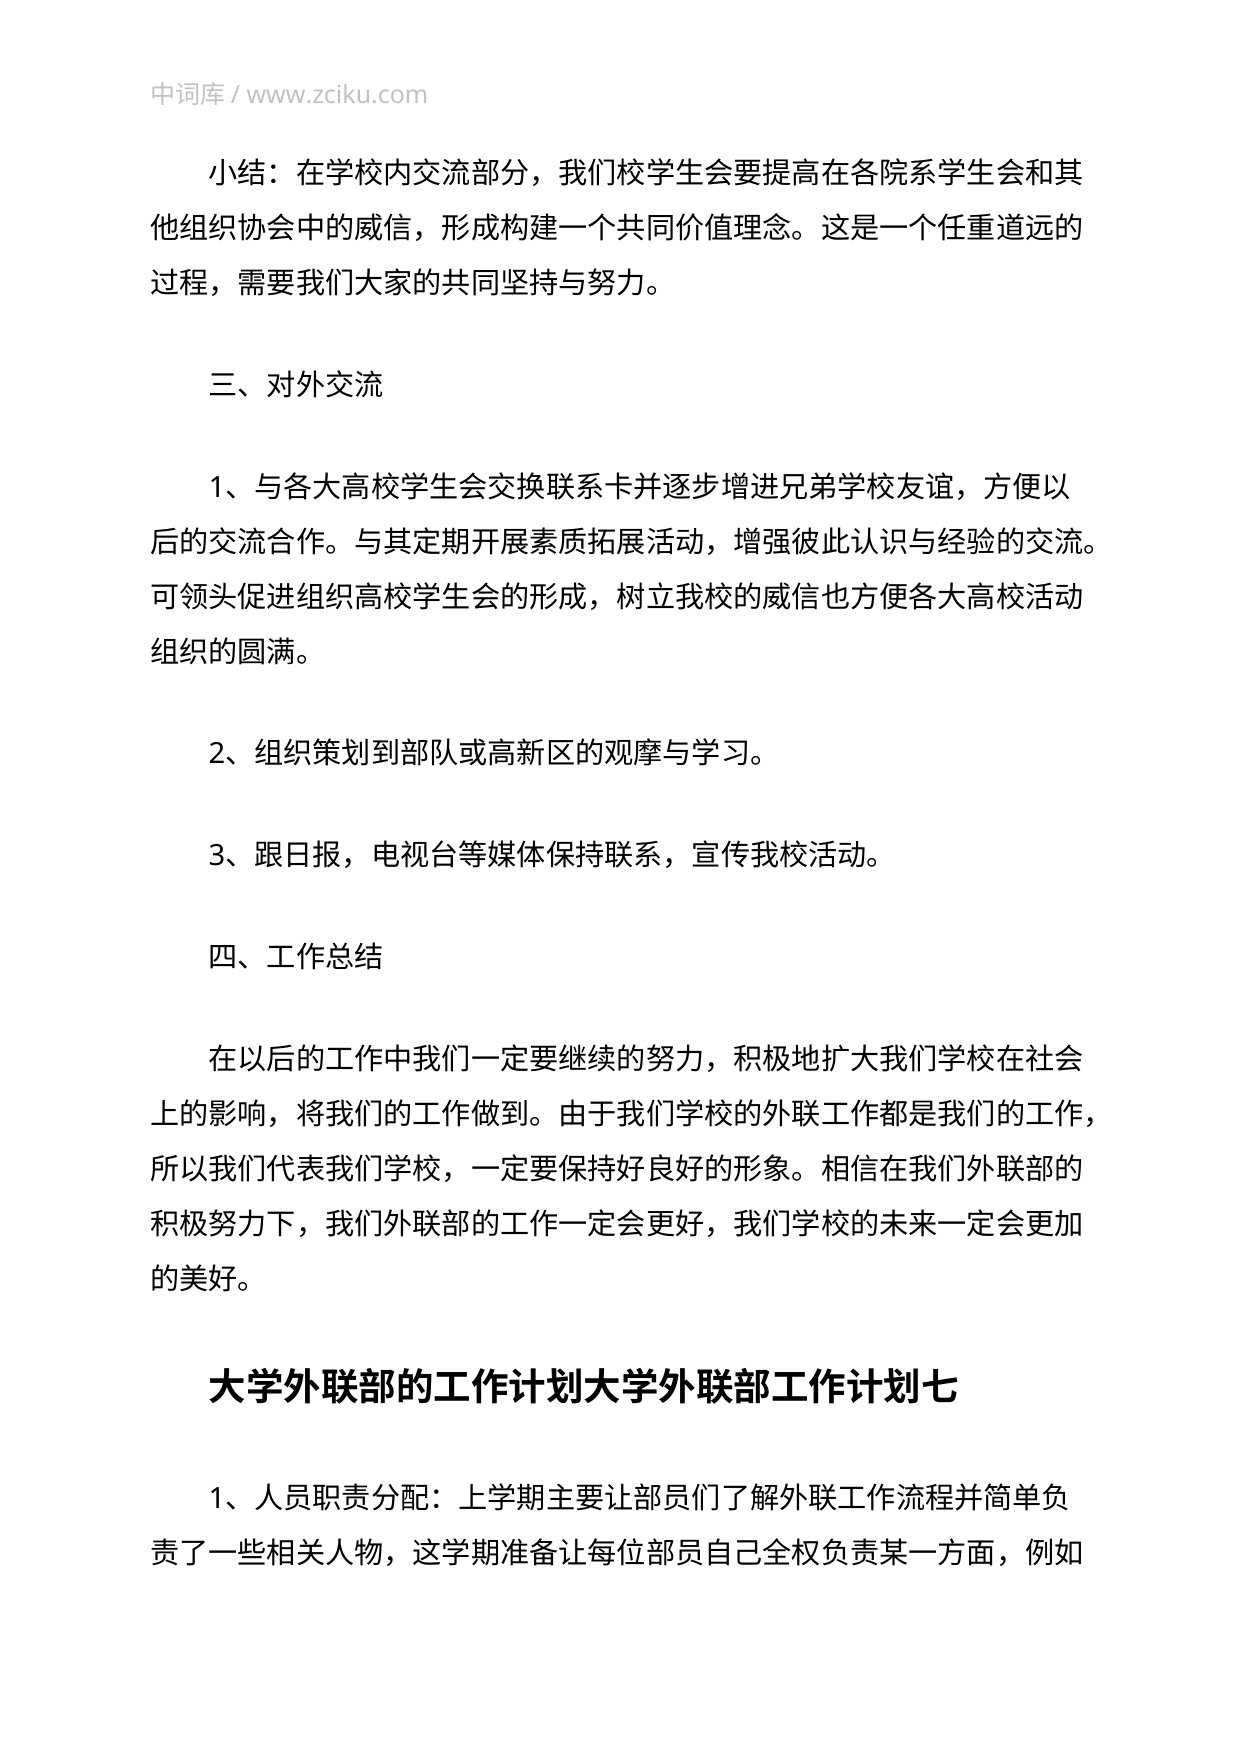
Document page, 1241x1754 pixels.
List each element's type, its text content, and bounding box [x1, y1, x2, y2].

text 四、工作总结 [150, 934, 1090, 976]
text 在以后的工作中我们一定要继续的努力，积极地扩大我们学校在社会上的影响，将我们的工作做到。由于我们学校的外联工作都是我们的工作，所以我们代表我们学校，一定要保持好良好的形象。相信在我们外联部的积极努力下，我们外联部的工作一定会更好，我们学校的未来一定会更加的美好。 [150, 1036, 1090, 1297]
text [150, 1474, 1090, 1572]
text 1、与各大高校学生会交换联系卡并逐步增进兄弟学校友谊，方便以后的交流合作。与其定期开展素质拓展活动，增强彼此认识与经验的交流。可领头促进组织高校学生会的形成，树立我校的威信也方便各大高校活动组织的圆满。 [150, 463, 1090, 670]
text 大学外联部的工作计划大学外联部工作计划七 [150, 1357, 1090, 1411]
text 2、组织策划到部队或高新区的观摩与学习。 [150, 730, 1090, 772]
text 三、对外交流 [150, 362, 1090, 404]
text 小结：在学校内交流部分，我们校学生会要提高在各院系学生会和其他组织协会中的威信，形成构建一个共同价值理念。这是一个任重道远的过程，需要我们大家的共同坚持与努力。 [150, 150, 1090, 302]
text 3、跟日报，电视台等媒体保持联系，宣传我校活动。 [150, 832, 1090, 874]
